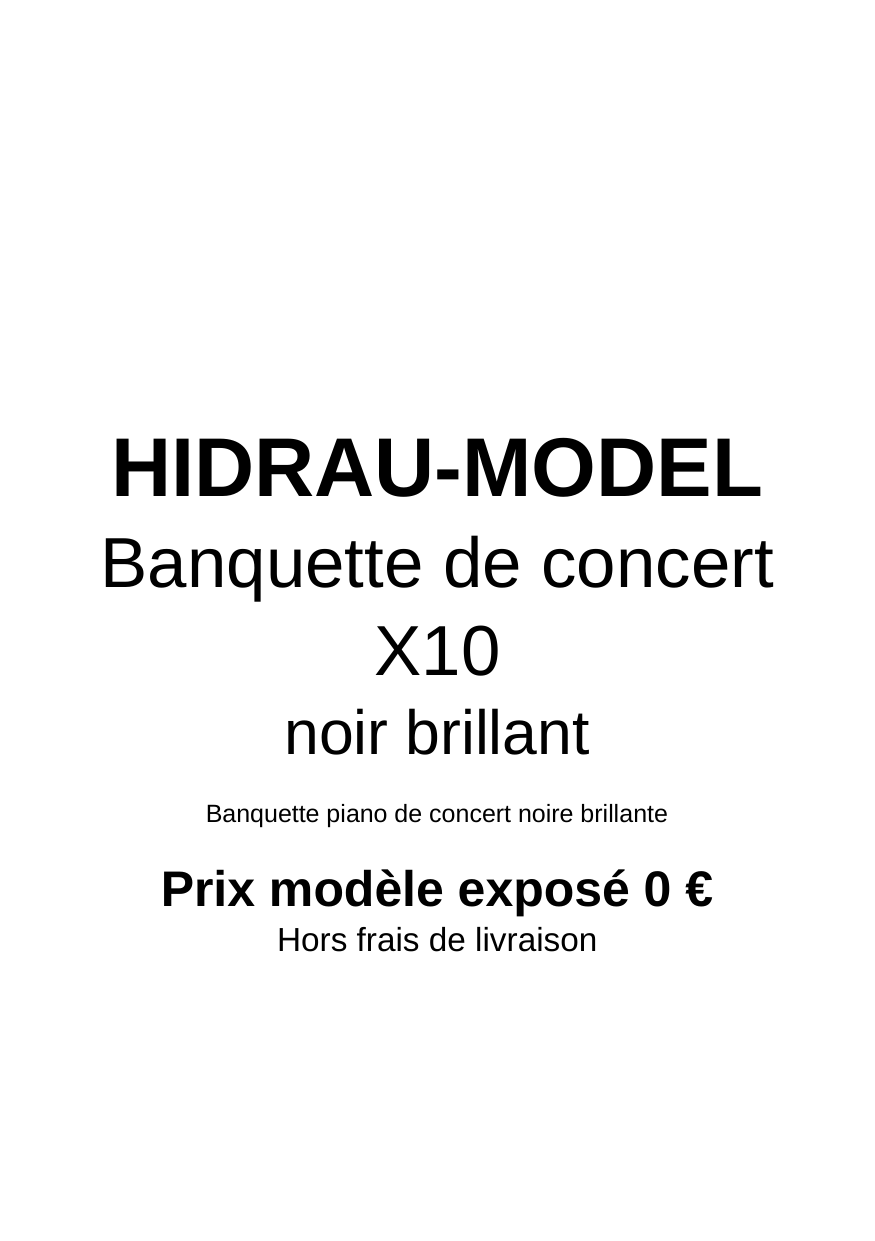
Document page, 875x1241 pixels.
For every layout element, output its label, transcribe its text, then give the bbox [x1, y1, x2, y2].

text HIDRAU-MODEL Banquette de concert X10 noir brillant Banquette piano de concert noire brillante Prix modèle exposé 0 € Hors frais de livraison [75, 419, 799, 958]
